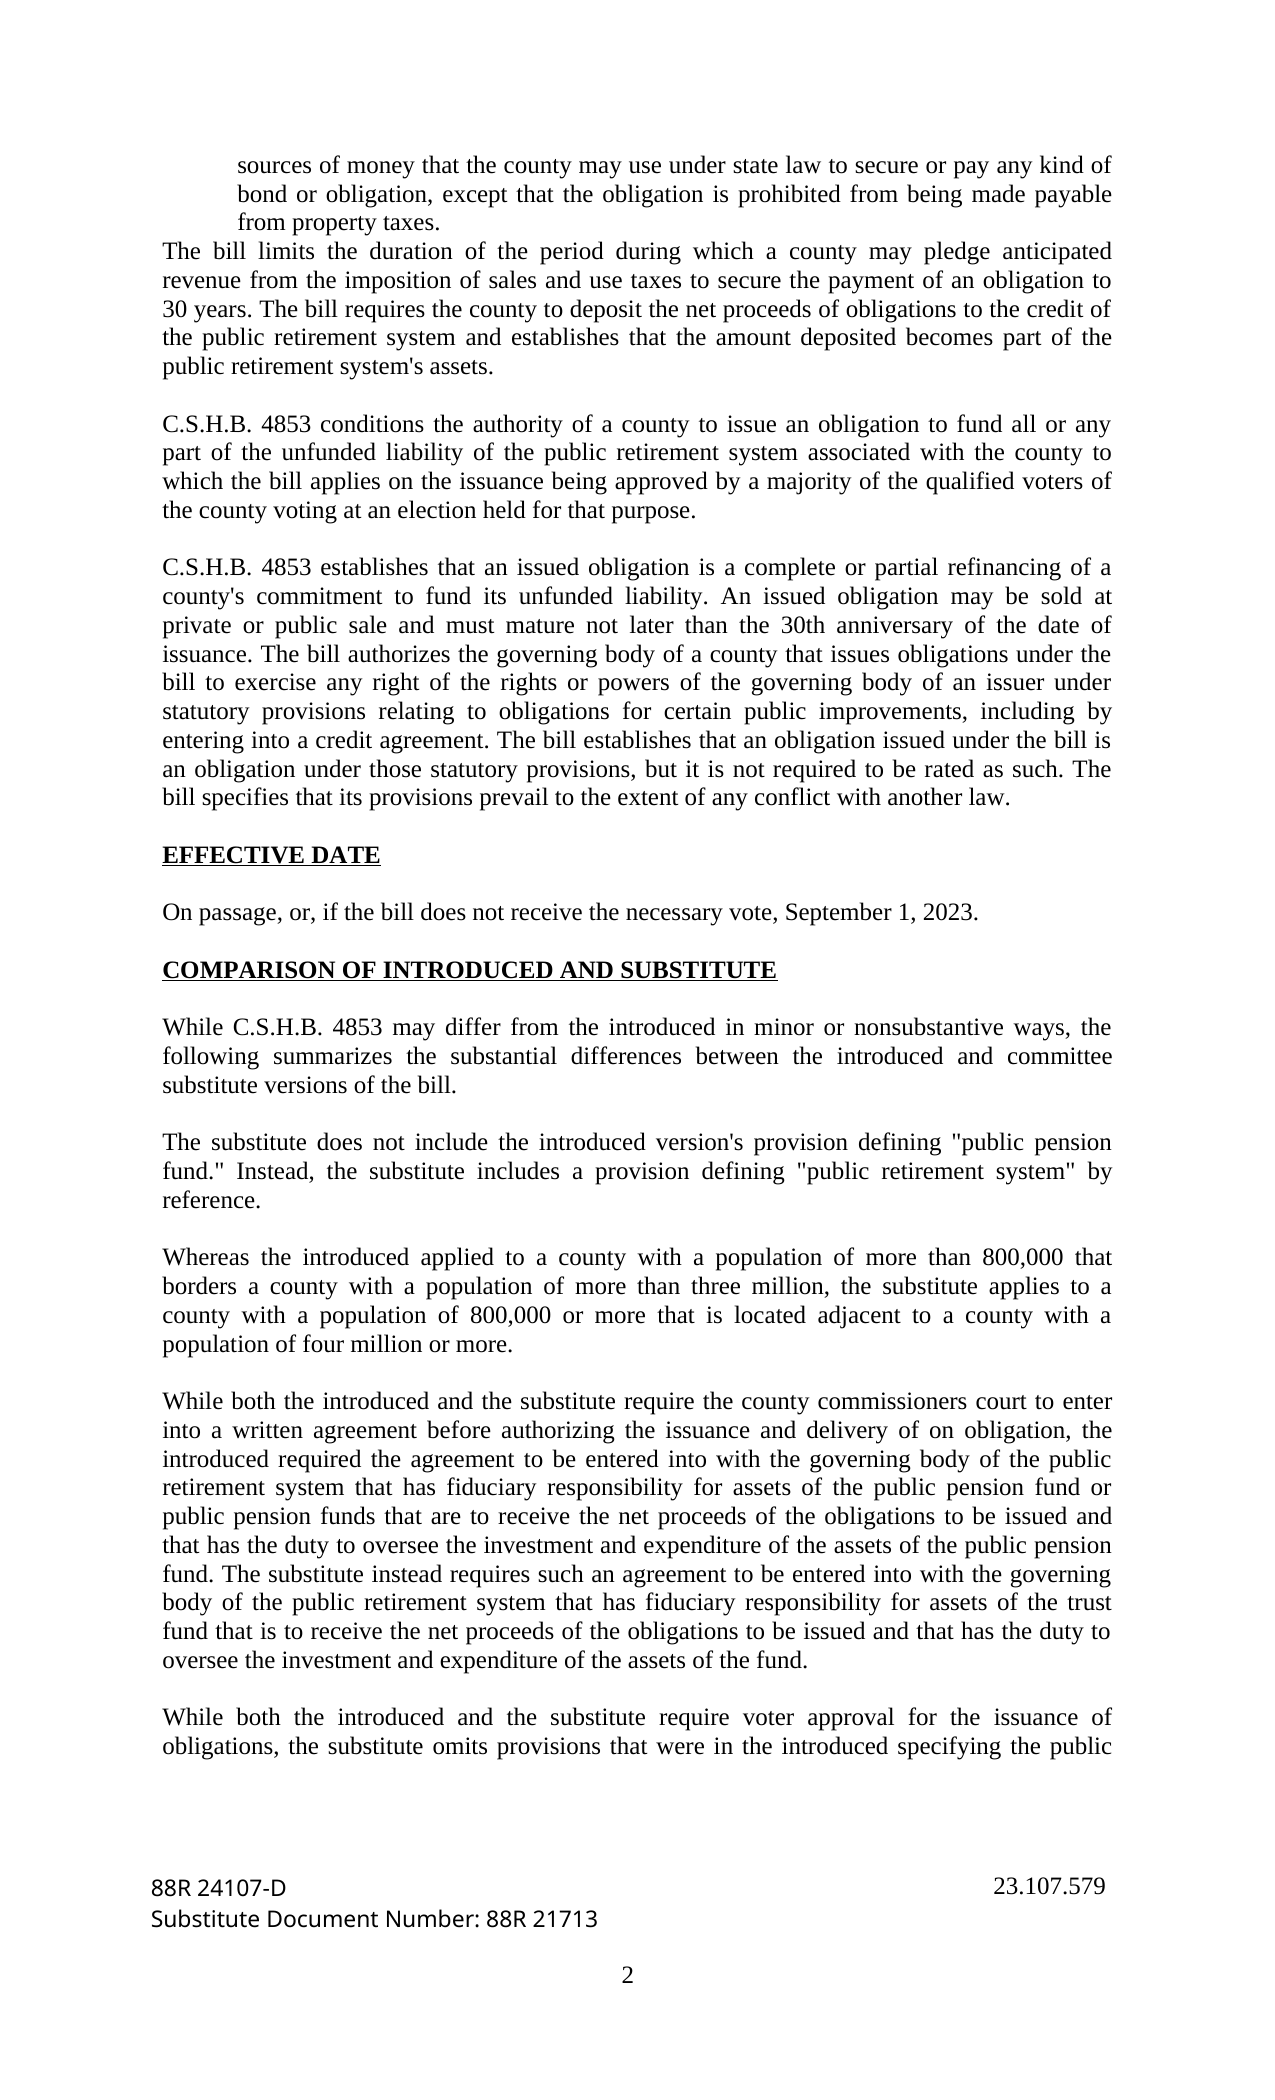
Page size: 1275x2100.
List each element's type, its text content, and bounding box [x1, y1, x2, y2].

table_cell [150, 150, 1125, 840]
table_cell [150, 955, 1125, 1760]
table_cell EFFECTIVE DATE On passage, or, if the bill does not receive the necessary vote, September 1, 2023. [150, 840, 1125, 955]
